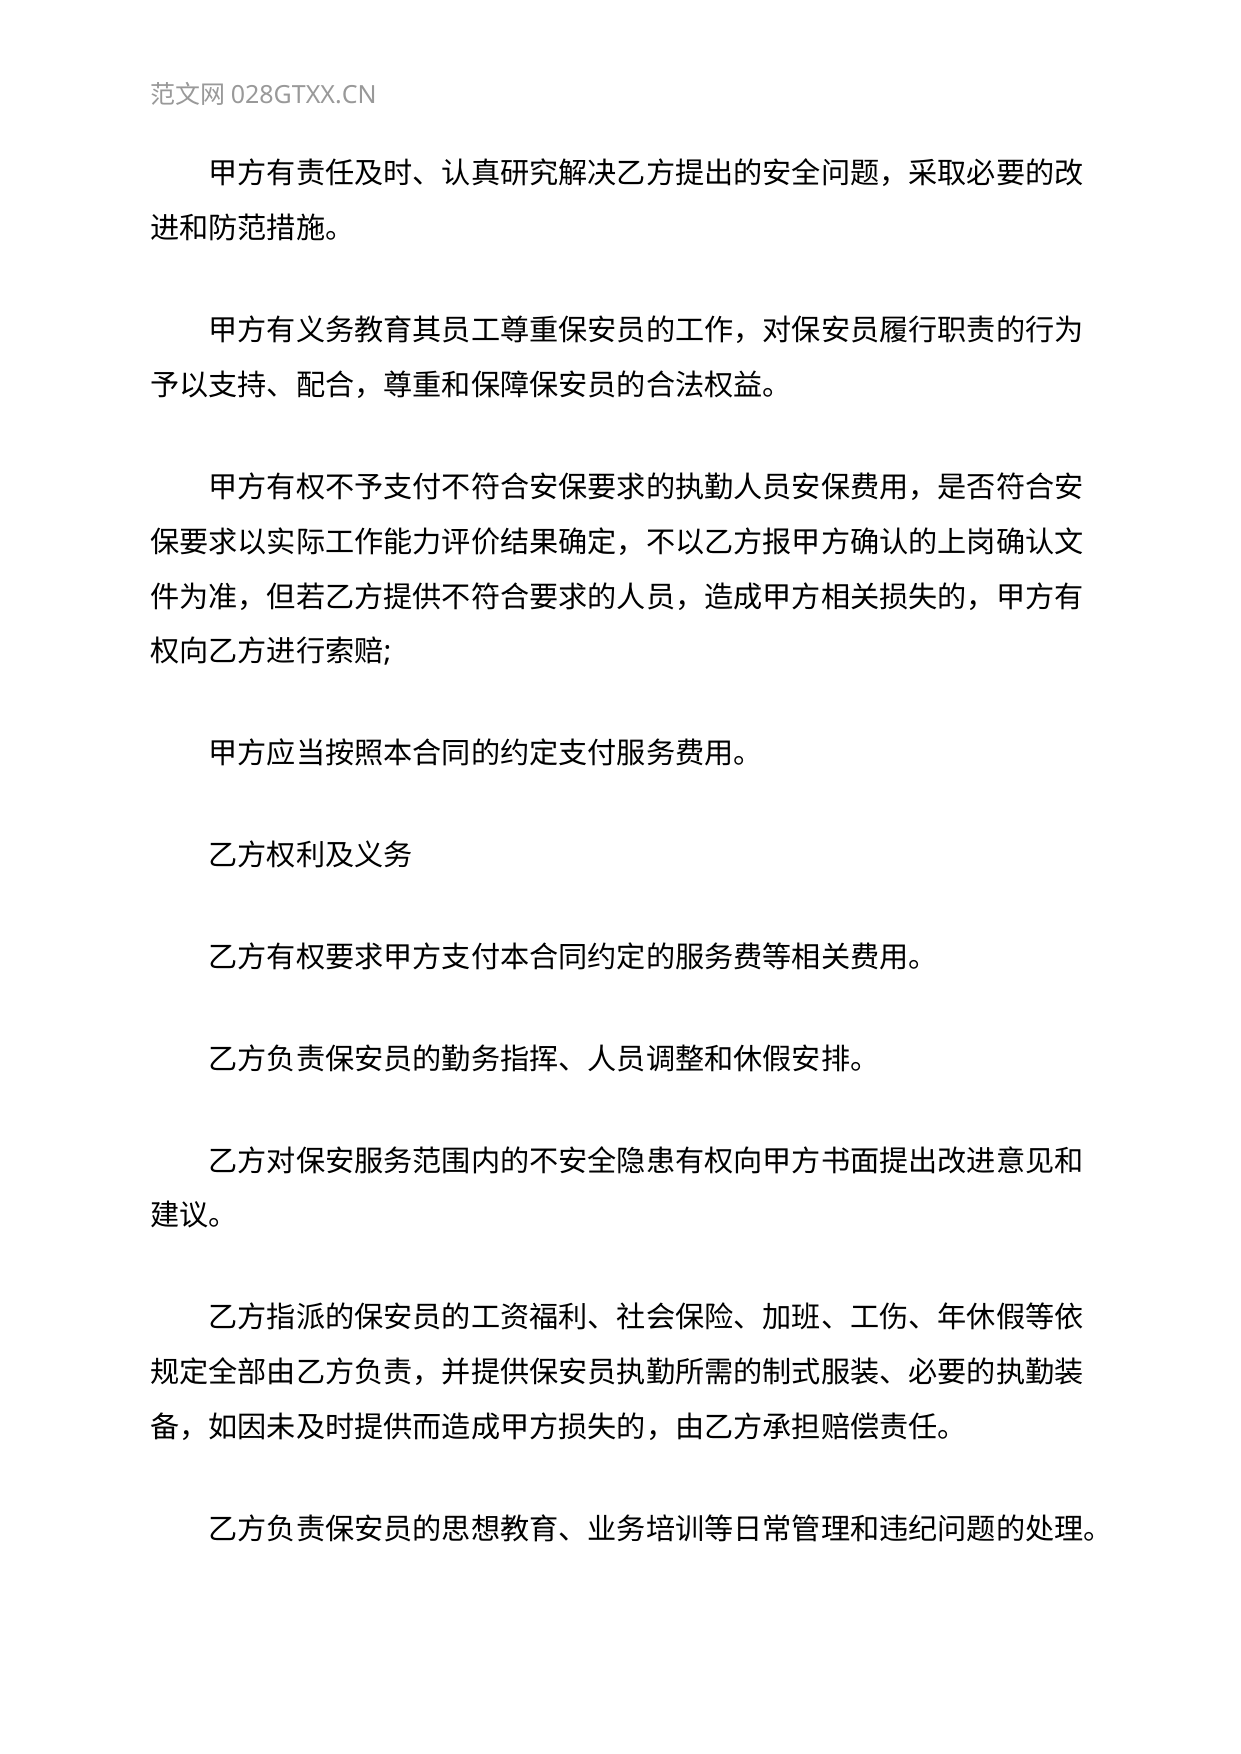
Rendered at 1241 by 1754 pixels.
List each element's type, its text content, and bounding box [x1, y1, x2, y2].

text 乙方权利及义务 [150, 832, 1090, 874]
text 乙方指派的保安员的工资福利、社会保险、加班、工伤、年休假等依规定全部由乙方负责，并提供保安员执勤所需的制式服装、必要的执勤装备，如因未及时提供而造成甲方损失的，由乙方承担赔偿责任。 [150, 1294, 1090, 1446]
text 乙方有权要求甲方支付本合同约定的服务费等相关费用。 [150, 933, 1090, 976]
text 甲方有责任及时、认真研究解决乙方提出的安全问题，采取必要的改进和防范措施。 [150, 150, 1090, 247]
text 乙方负责保安员的勤务指挥、人员调整和休假安排。 [150, 1035, 1090, 1078]
text 乙方对保安服务范围内的不安全隐患有权向甲方书面提出改进意见和建议。 [150, 1137, 1090, 1234]
text 甲方应当按照本合同的约定支付服务费用。 [150, 730, 1090, 772]
text 甲方有义务教育其员工尊重保安员的工作，对保安员履行职责的行为予以支持、配合，尊重和保障保安员的合法权益。 [150, 307, 1090, 404]
text 甲方有权不予支付不符合安保要求的执勤人员安保费用，是否符合安保要求以实际工作能力评价结果确定，不以乙方报甲方确认的上岗确认文件为准，但若乙方提供不符合要求的人员，造成甲方相关损失的，甲方有权向乙方进行索赔; [150, 463, 1090, 670]
text 乙方负责保安员的思想教育、业务培训等日常管理和违纪问题的处理。 [150, 1505, 1090, 1548]
